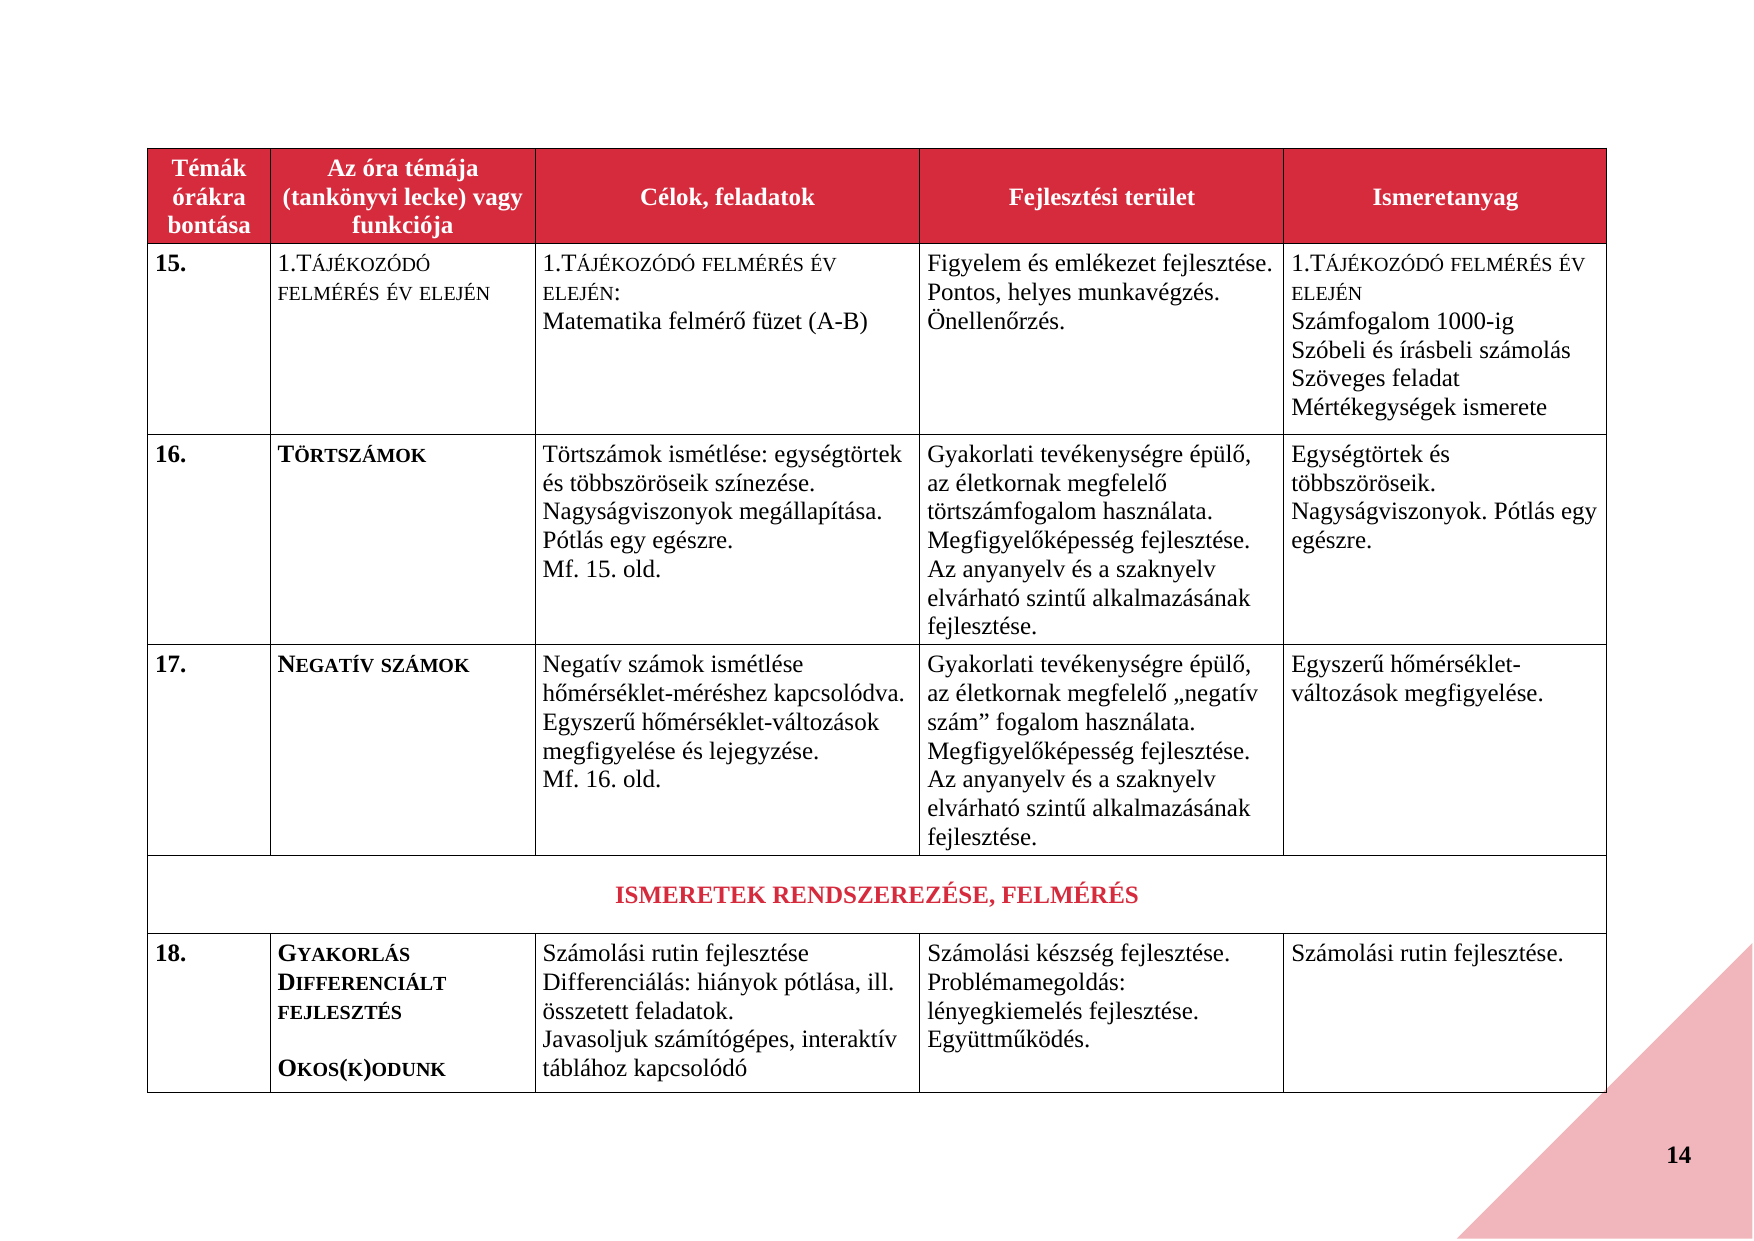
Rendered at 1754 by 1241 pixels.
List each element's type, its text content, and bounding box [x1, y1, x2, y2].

table_cell 15. [148, 244, 270, 434]
table_cell Egyszerű hőmérséklet-változások megfigyelése. [1284, 645, 1606, 855]
table_cell Negatív számok [271, 645, 535, 855]
table_cell Gyakorlati tevékenységre épülő, az életkornak megfelelő törtszámfogalom használata. Megfigyelőképesség fejlesztése. Az anyanyelv és a szaknyelv elvárható szintű alkalmazásának fejlesztése. [920, 435, 1283, 644]
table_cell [920, 934, 1283, 1092]
table_cell 18. [148, 934, 270, 1092]
table_header Fejlesztési terület [920, 149, 1283, 243]
table_cell Törtszámok ismétlése: egységtörtek és többszöröseik színezése. Nagyságviszonyok megállapítása. Pótlás egy egészre. Mf. 15. old. [536, 435, 919, 644]
table_cell Számolási rutin fejlesztése. [1284, 934, 1606, 1092]
table_cell Egységtörtek és többszöröseik. Nagyságviszonyok. Pótlás egy egészre. [1284, 435, 1606, 644]
table_cell Gyakorlati tevékenységre épülő, az életkornak megfelelő „negatív szám” fogalom használata. Megfigyelőképesség fejlesztése. Az anyanyelv és a szaknyelv elvárható szintű alkalmazásának fejlesztése. [920, 645, 1283, 855]
table_header Célok, feladatok [536, 149, 919, 243]
table_cell Negatív számok ismétlése hőmérséklet-méréshez kapcsolódva. Egyszerű hőmérséklet-változások megfigyelése és lejegyzése. Mf. 16. old. [536, 645, 919, 855]
table_header Témák órákra bontása [148, 149, 270, 243]
table_cell Figyelem és emlékezet fejlesztése. Pontos, helyes munkavégzés. Önellenőrzés. [920, 244, 1283, 434]
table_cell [536, 934, 919, 1092]
table_cell Törtszámok [271, 435, 535, 644]
table_cell 16. [148, 435, 270, 644]
table_cell ismeretek rendszerezése, felmérés [148, 856, 1606, 933]
table_header Az óra témája (tankönyvi lecke) vagy funkciója [271, 149, 535, 243]
table_cell 17. [148, 645, 270, 855]
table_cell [271, 934, 535, 1092]
table_cell 1.Tájékozódó felmérés év elején Számfogalom 1000-ig Szóbeli és írásbeli számolás Szöveges feladat Mértékegységek ismerete [1284, 244, 1606, 434]
table_header Ismeretanyag [1284, 149, 1606, 243]
table_cell 1.Tájékozódó felmérés év elején: Matematika felmérő füzet (A-B) [536, 244, 919, 434]
table_cell 1.Tájékozódó felmérés év elején [271, 244, 535, 434]
